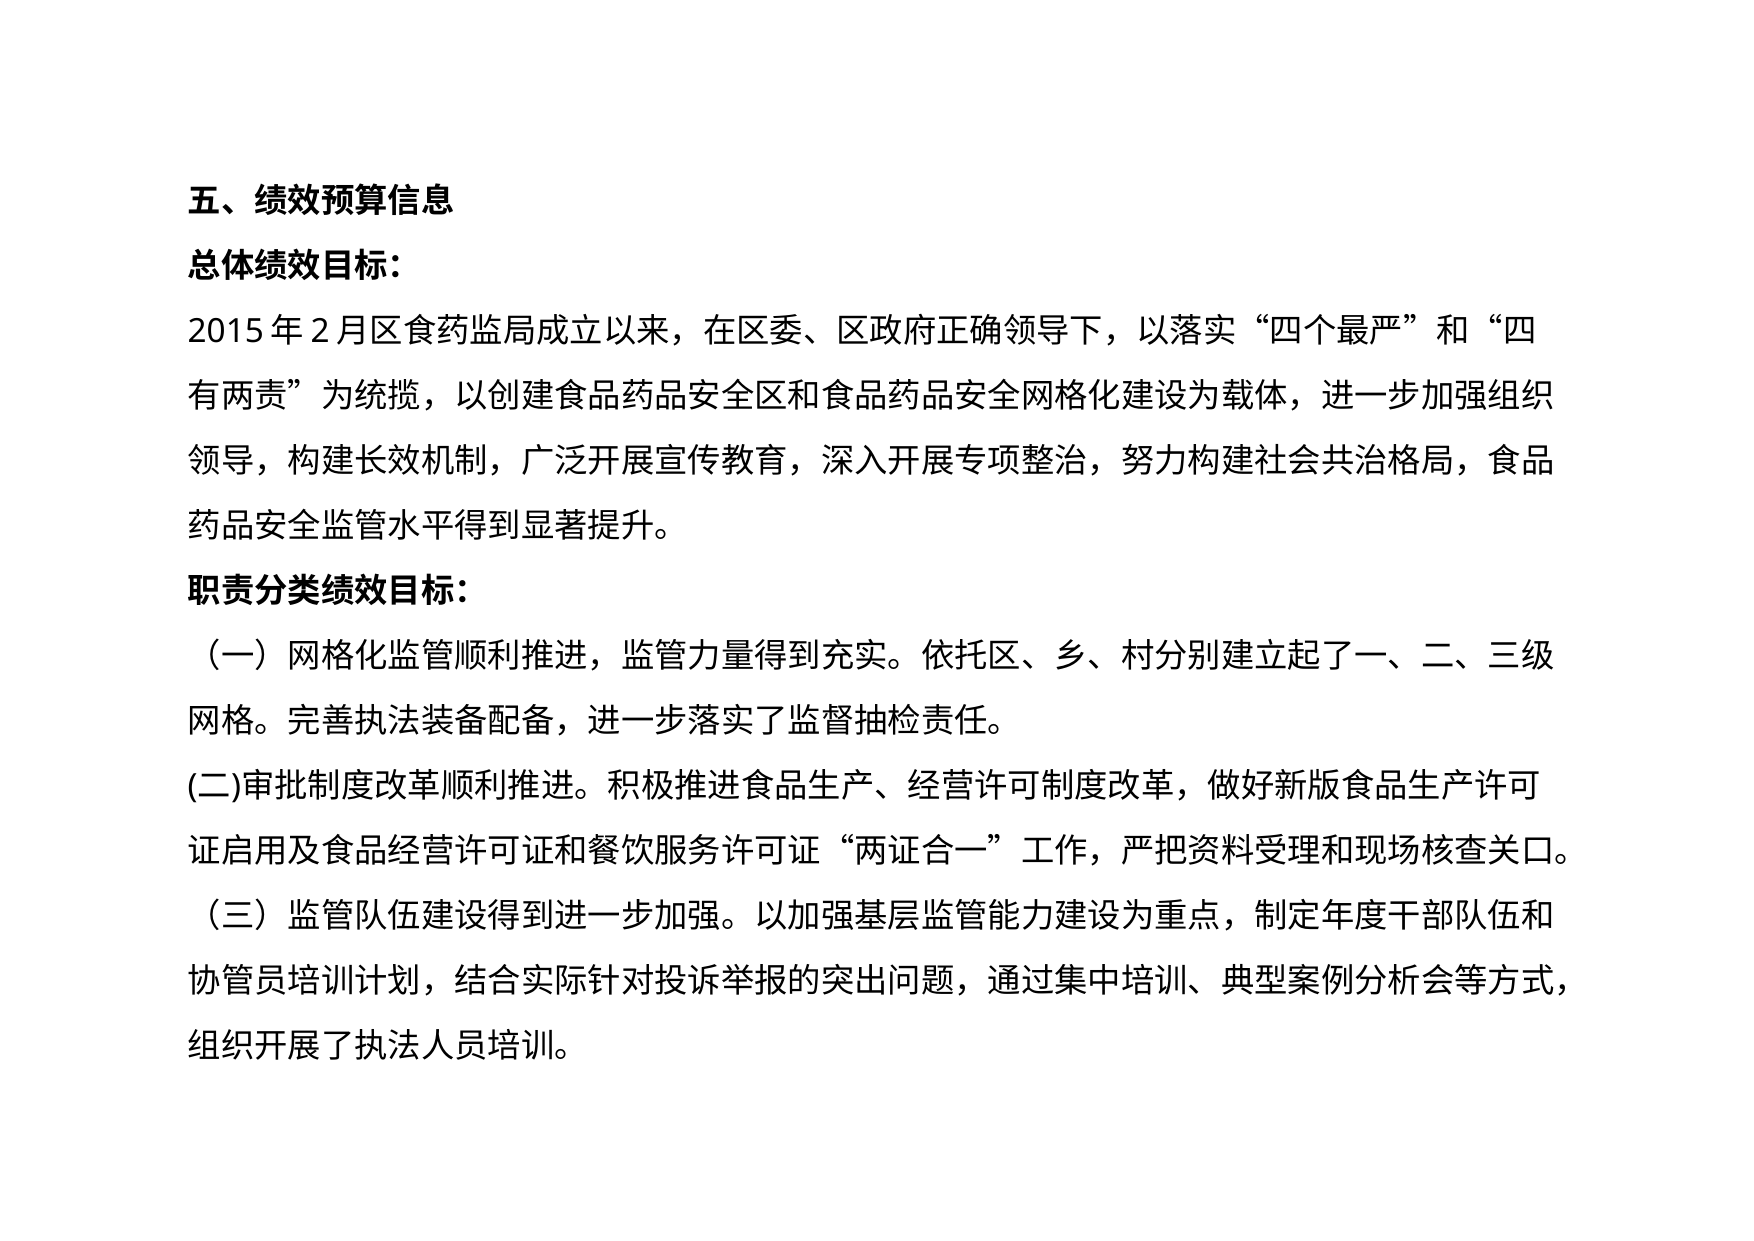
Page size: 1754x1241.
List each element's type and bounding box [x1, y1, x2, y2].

text [187, 165, 1566, 1075]
